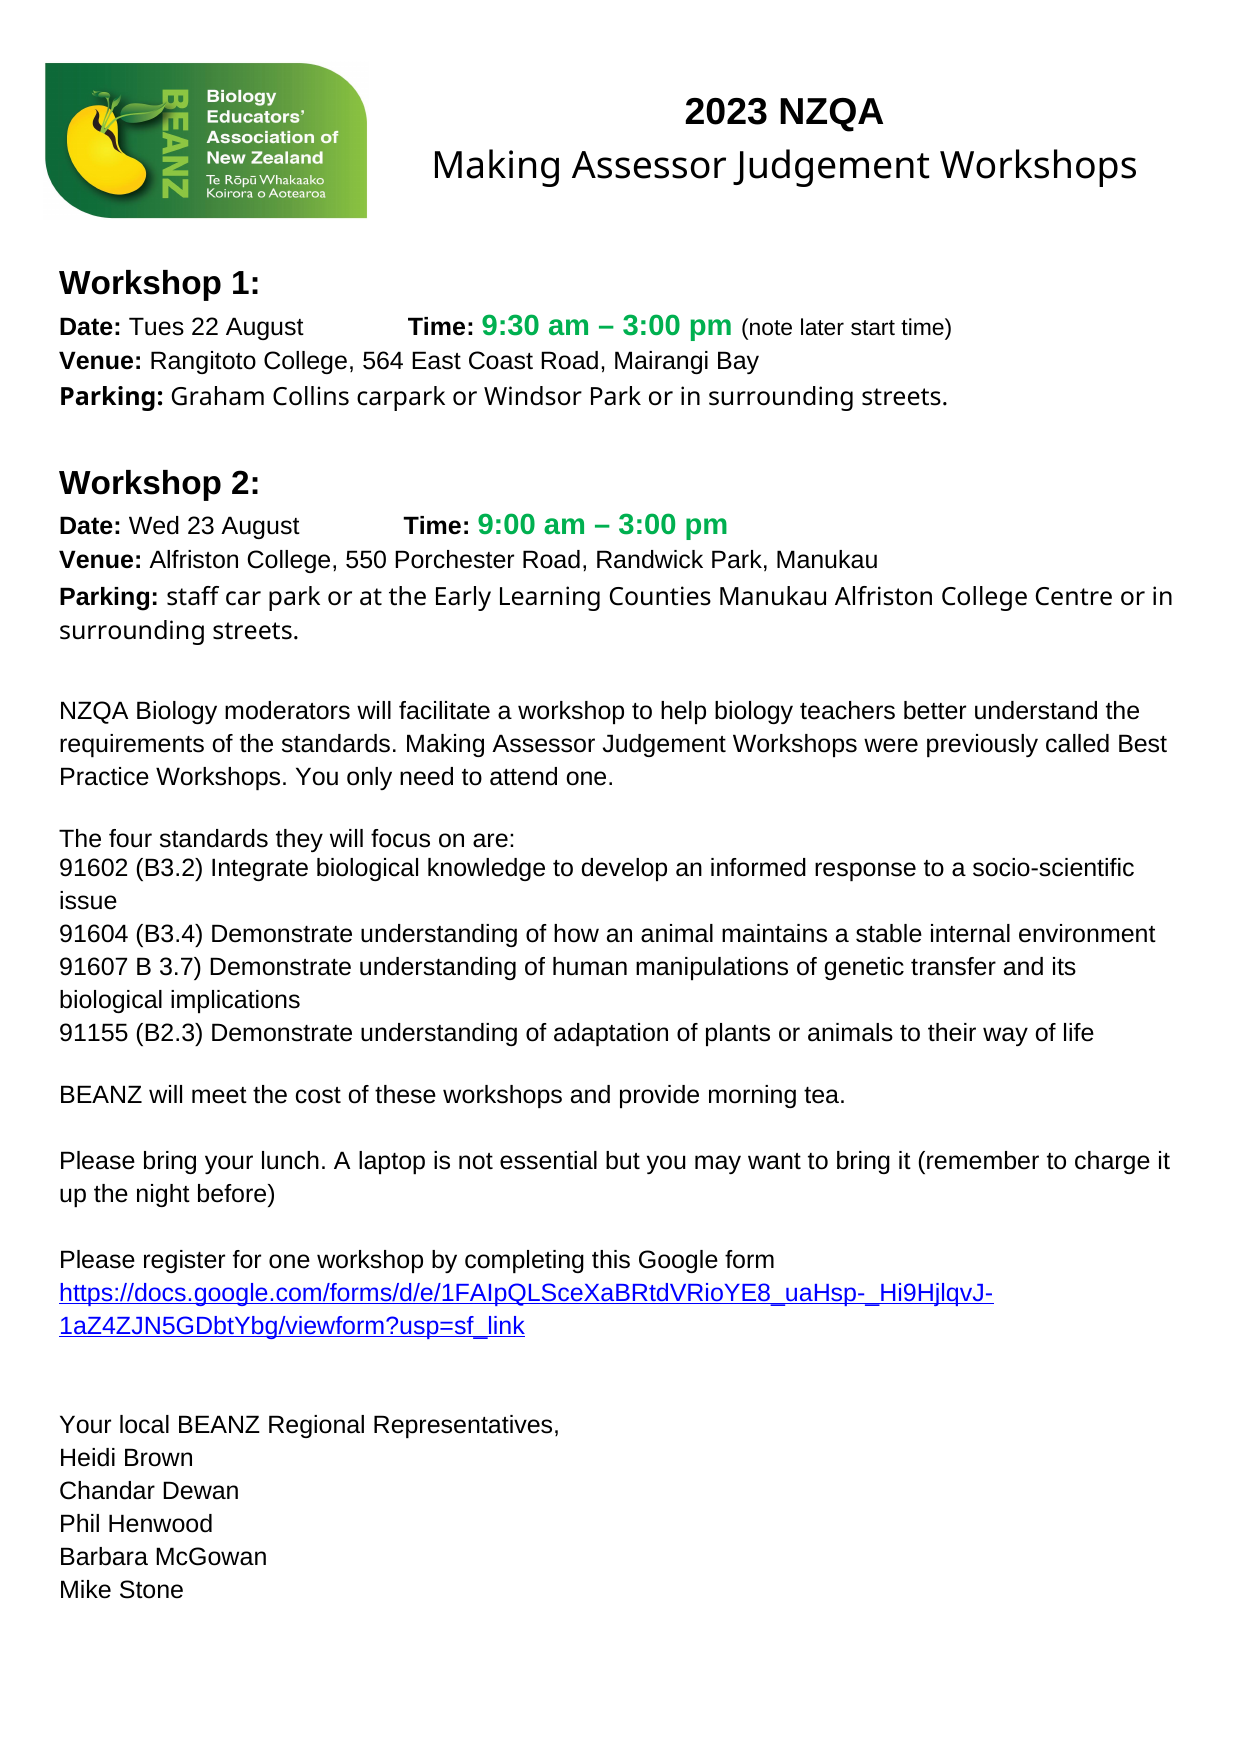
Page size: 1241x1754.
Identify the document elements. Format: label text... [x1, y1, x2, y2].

text 91602 (B3.2) Integrate biological knowledge to develop an informed response to a socio-scientific issue 91604 (B3.4) Demonstrate understanding of how an animal maintains a stable internal environment 91607 B 3.7) Demonstrate understanding of human manipulations of genetic transfer and its biological implications 91155 (B2.3) Demonstrate understanding of adaptation of plants or animals to their way of life [59, 853, 1181, 1047]
text 2023 NZQA [369, 89, 1181, 132]
text NZQA Biology moderators will facilitate a workshop to help biology teachers better understand the requirements of the standards. Making Assessor Judgement Workshops were previously called Best Practice Workshops. You only need to attend one. [59, 696, 1181, 791]
text Parking: Graham Collins carpark or Windsor Park or in surrounding streets. [59, 379, 1181, 413]
text https://docs.google.com/forms/d/e/1FAIpQLSceXaBRtdVRioYE8_uaHsp-_Hi9HjlqvJ-1aZ4ZJN5GDbtYbg/viewform?usp=sf_link [59, 1278, 1181, 1339]
text Mike Stone [59, 1575, 1181, 1604]
text The four standards they will focus on are: [59, 824, 1181, 853]
text Please bring your lunch. A laptop is not essential but you may want to bring it (remember to charge it up the night before) [59, 1146, 1181, 1207]
text Venue: Alfriston College, 550 Porchester Road, Randwick Park, Manukau [59, 545, 1181, 574]
text Making Assessor Judgement Workshops [369, 139, 1181, 190]
text Barbara McGowan [59, 1542, 1181, 1571]
text Venue: Rangitoto College, 564 East Coast Road, Mairangi Bay [59, 346, 1181, 375]
picture [43, 61, 369, 220]
text Date: Tues 22 August Time: 9:30 am – 3:00 pm (note later start time) [59, 307, 1181, 341]
text Workshop 1: [59, 263, 1181, 302]
text Chandar Dewan [59, 1476, 1181, 1504]
text Parking: staff car park or at the Early Learning Counties Manukau Alfriston College Centre or in surrounding streets. [59, 578, 1181, 647]
text Phil Henwood [59, 1509, 1181, 1538]
text Please register for one workshop by completing this Google form [59, 1245, 1181, 1273]
text Your local BEANZ Regional Representatives, [59, 1410, 1181, 1438]
text Workshop 2: [59, 463, 1181, 501]
text BEANZ will meet the cost of these workshops and provide morning tea. [59, 1079, 1181, 1108]
text Date: Wed 23 August Time: 9:00 am – 3:00 pm [59, 507, 1181, 540]
text Heidi Brown [59, 1443, 1181, 1472]
